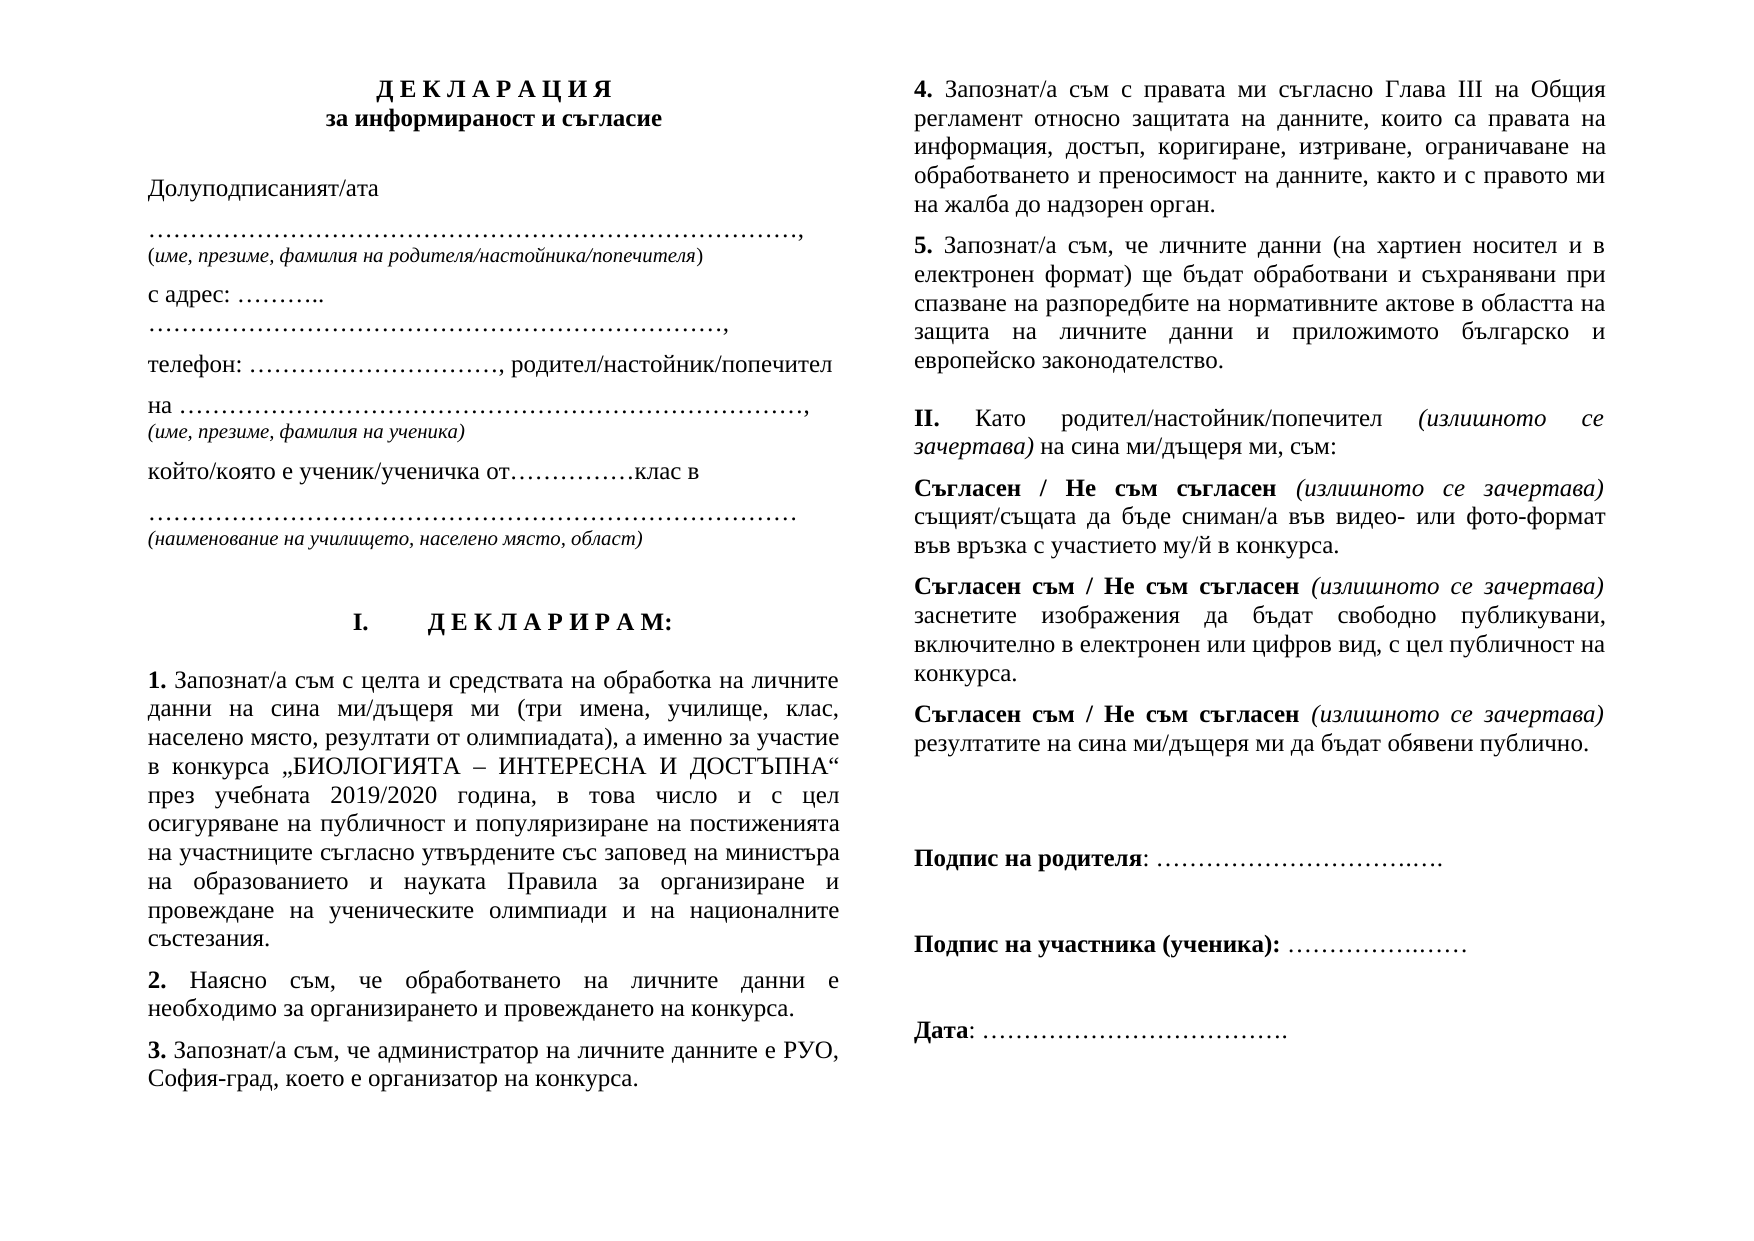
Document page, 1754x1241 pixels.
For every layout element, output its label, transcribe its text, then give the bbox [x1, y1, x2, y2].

text Долуподписаният/ата [148, 173, 840, 201]
text 2. Наясно съм, че обработването на личните данни е необходимо за организирането и провеждането на конкурса. [148, 965, 840, 1022]
text II. Като родител/настойник/попечител (излишното се зачертава) на сина ми/дъщеря ми, съм: [914, 403, 1606, 460]
text Съгласен съм / Не съм съгласен (излишното се зачертава) резултатите на сина ми/дъщеря ми да бъдат обявени публично. [914, 699, 1606, 756]
text Д Е К Л А Р А Ц И Я [148, 74, 840, 103]
text който/която е ученик/ученичка от……………клас в [148, 456, 840, 484]
list Д Е К Л А Р И Р А М: [185, 607, 840, 636]
text (име, презиме, фамилия на родителя/настойника/попечителя) [148, 243, 840, 267]
text (наименование на училището, населено място, област) [148, 526, 840, 550]
text …………………………………………………………………… [148, 497, 840, 526]
text ……………………………………………………………………, [148, 214, 840, 243]
text 5. Запознат/а съм, че личните данни (на хартиен носител и в електронен формат) ще бъдат обработвани и съхранявани при спазване на разпоредбите на нормативните актове в областта на защита на личните данни и приложимото българско и европейско законодателство. [914, 230, 1606, 374]
text за информираност и съгласие [148, 103, 840, 131]
text телефон: …………………………, родител/настойник/попечител [148, 349, 840, 378]
text (име, презиме, фамилия на ученика) [148, 419, 840, 443]
text 4. Запознат/а съм с правата ми съгласно Глава ІІІ на Общия регламент относно защитата на данните, които са правата на информация, достъп, коригиране, изтриване, ограничаване на обработването и преносимост на данните, както и с правото ми на жалба до надзорен орган. [914, 74, 1606, 218]
text 1. Запознат/а съм с целта и средствата на обработка на личните данни на сина ми/дъщеря ми (три имена, училище, клас, населено място, резултати от олимпиадата), а именно за участие в конкурса „БИОЛОГИЯТА – ИНТЕРЕСНА И ДОСТЪПНА“ през учебната 2019/2020 година, в това число и с цел осигуряване на публичност и популяризиране на постиженията на участниците съгласно утвърдените със заповед на министъра на образованието и науката Правила за организиране и провеждане на ученическите олимпиади и на националните състезания. [148, 665, 840, 952]
text Подпис на участника (ученика): …………….…… [914, 929, 1606, 958]
text Подпис на родителя: ………………………….…. [914, 843, 1606, 871]
text Съгласен съм / Не съм съгласен (излишното се зачертава) заснетите изображения да бъдат свободно публикувани, включително в електронен или цифров вид, с цел публичност на конкурса. [914, 571, 1606, 686]
text Съгласен / Не съм съгласен (излишното се зачертава) същият/същата да бъде сниман/а във видео- или фото-формат във връзка с участието му/й в конкурса. [914, 473, 1606, 559]
text Дата: ………………………………. [914, 1015, 1606, 1044]
text на …………………………………………………………………, [148, 390, 840, 419]
text с адрес: ………..……………………………………………………………, [148, 279, 840, 337]
text 3. Запознат/а съм, че администратор на личните данните е РУО, София-град, което е организатор на конкурса. [148, 1035, 840, 1092]
